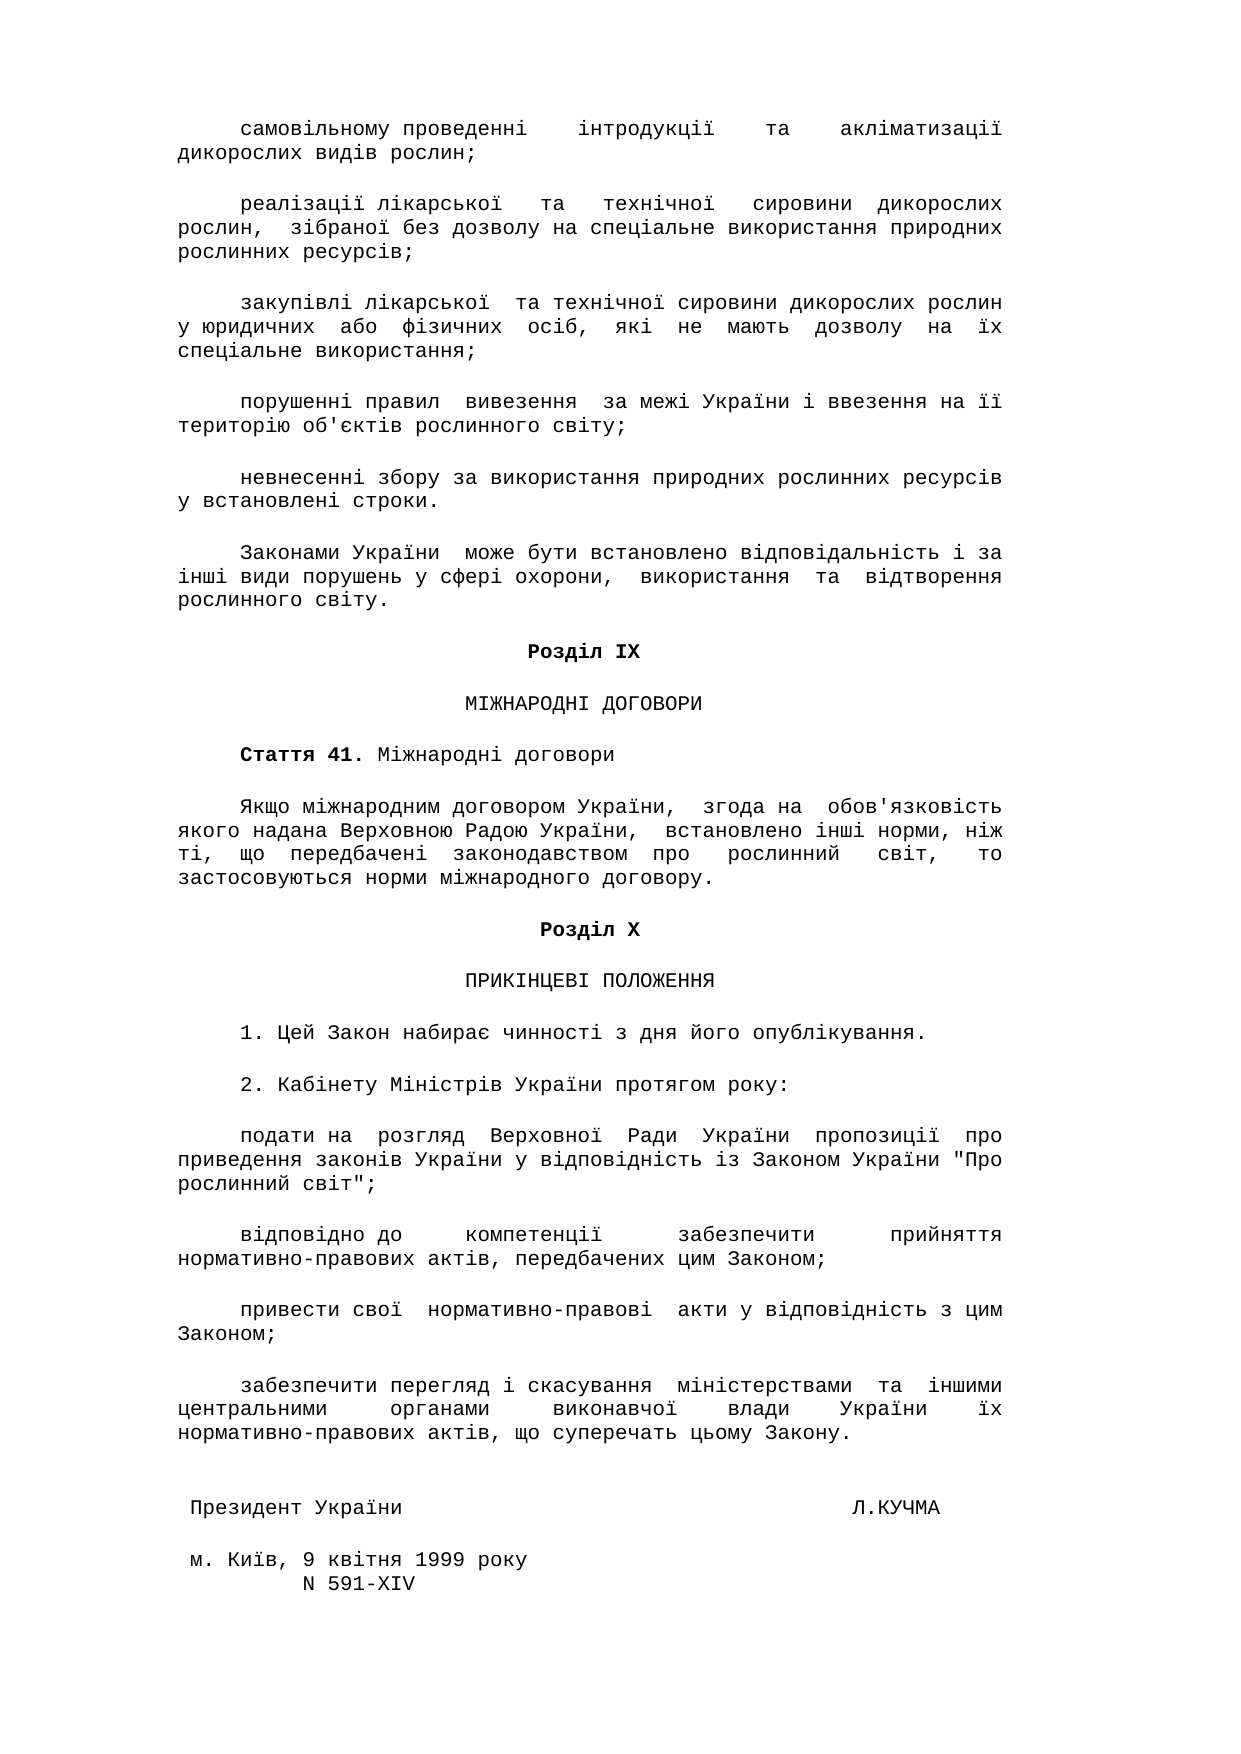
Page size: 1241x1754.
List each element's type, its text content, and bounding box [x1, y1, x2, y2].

text самовільному проведенні інтродукції та акліматизації дикорослих видів рослин; [177, 118, 1152, 193]
text м. Київ, 9 квітня 1999 року N 591-XIV [177, 1549, 1152, 1596]
text закупівлі лікарської та технічної сировини дикорослих рослин у юридичних або фізичних осіб, які не мають дозволу на їх спеціальне використання; [177, 292, 1152, 391]
text Президент України Л.КУЧМА [177, 1497, 1152, 1549]
text Стаття 41. Міжнародні договори [177, 744, 1152, 796]
text привести свої нормативно-правові акти у відповідність з цим Законом; [177, 1299, 1152, 1375]
text подати на розгляд Верховної Ради України пропозиції про приведення законів України у відповідність із Законом України "Про рослинний світ"; [177, 1125, 1152, 1224]
text реалізації лікарської та технічної сировини дикорослих рослин, зібраної без дозволу на спеціальне використання природних рослинних ресурсів; [177, 193, 1152, 292]
text 1. Цей Закон набирає чинності з дня його опублікування. [177, 1022, 1152, 1073]
text ПРИКІНЦЕВІ ПОЛОЖЕННЯ [177, 970, 1152, 1022]
text 2. Кабінету Міністрів України протягом року: [177, 1073, 1152, 1125]
text відповідно до компетенції забезпечити прийняття нормативно-правових актів, передбачених цим Законом; [177, 1224, 1152, 1299]
text МІЖНАРОДНІ ДОГОВОРИ [177, 693, 1152, 744]
text Розділ IX [177, 641, 1152, 693]
text Законами України може бути встановлено відповідальність і за інші види порушень у сфері охорони, використання та відтворення рослинного світу. [177, 542, 1152, 641]
text Якщо міжнародним договором України, згода на обов'язковість якого надана Верховною Радою України, встановлено інші норми, ніж ті, що передбачені законодавством про рослинний світ, то застосовуються норми міжнародного договору. [177, 796, 1152, 918]
text невнесенні збору за використання природних рослинних ресурсів у встановлені строки. [177, 467, 1152, 542]
text забезпечити перегляд і скасування міністерствами та іншими центральними органами виконавчої влади України їх нормативно-правових актів, що суперечать цьому Закону. [177, 1375, 1152, 1497]
text Розділ X [177, 918, 1152, 970]
text порушенні правил вивезення за межі України і ввезення на її територію об'єктів рослинного світу; [177, 391, 1152, 467]
